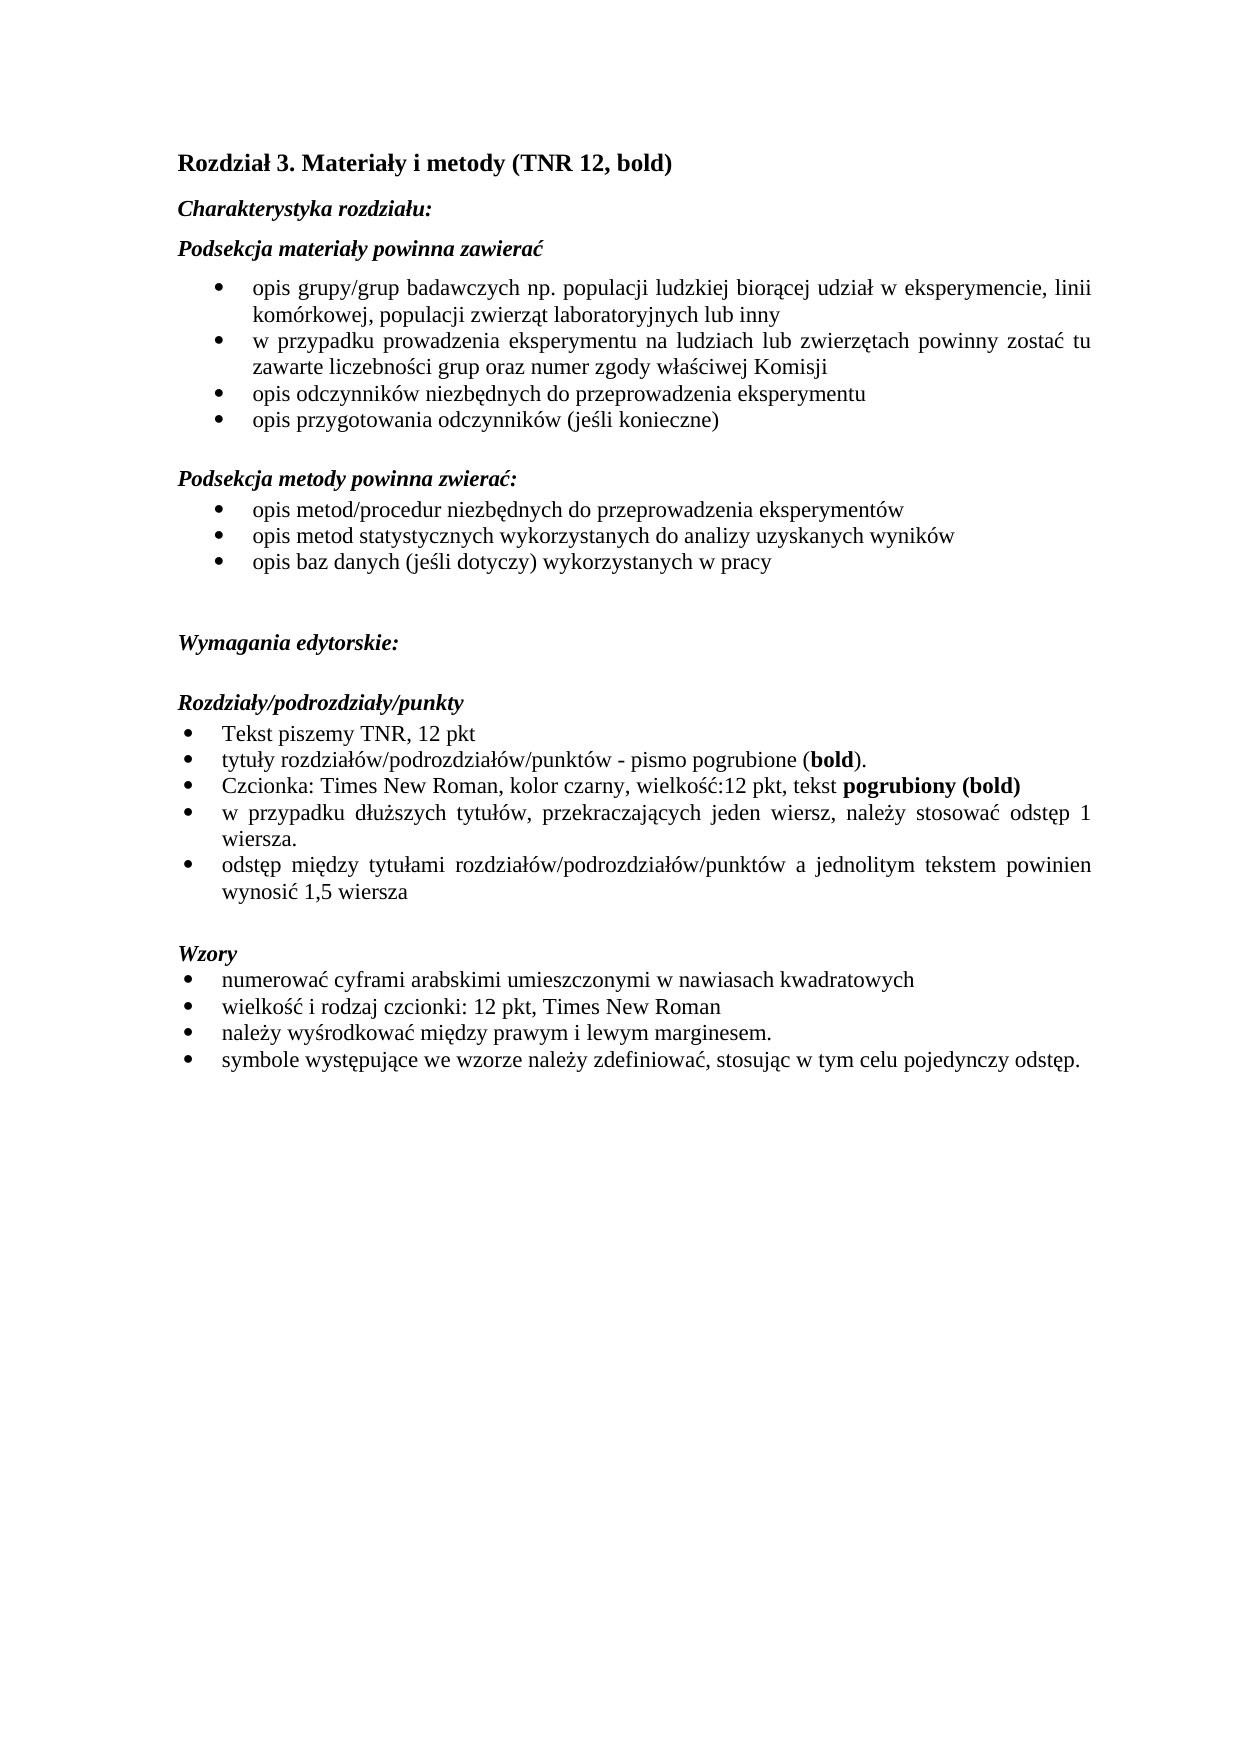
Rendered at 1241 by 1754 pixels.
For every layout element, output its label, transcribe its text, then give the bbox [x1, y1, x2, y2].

list opis metod statystycznych wykorzystanych do analizy uzyskanych wyników [215, 522, 1093, 548]
list wielkość i rodzaj czcionki: 12 pkt, Times New Roman [184, 993, 1093, 1019]
text Podsekcja materiały powinna zawierać [177, 235, 1093, 261]
list opis przygotowania odczynników (jeśli konieczne) [215, 406, 1093, 432]
list w przypadku prowadzenia eksperymentu na ludziach lub zwierzętach powinny zostać tu zawarte liczebności grup oraz numer zgody właściwej Komisji [215, 327, 1093, 380]
text Wzory [177, 940, 1093, 967]
list opis odczynników niezbędnych do przeprowadzenia eksperymentu [215, 380, 1093, 406]
text Podsekcja metody powinna zwierać: [177, 466, 1093, 492]
list symbole występujące we wzorze należy zdefiniować, stosując w tym celu pojedynczy odstęp. [184, 1046, 1093, 1072]
list odstęp między tytułami rozdziałów/podrozdziałów/punktów a jednolitym tekstem powinien wynosić 1,5 wiersza [184, 851, 1093, 904]
list opis baz danych (jeśli dotyczy) wykorzystanych w pracy [215, 548, 1093, 575]
list Tekst piszemy TNR, 12 pkt [184, 720, 1093, 746]
list opis metod/procedur niezbędnych do przeprowadzenia eksperymentów [215, 496, 1093, 522]
text Rozdział 3. Materiały i metody (TNR 12, bold) [177, 148, 1093, 176]
list należy wyśrodkować między prawym i lewym marginesem. [184, 1019, 1093, 1046]
list opis grupy/grup badawczych np. populacji ludzkiej biorącej udział w eksperymencie, linii komórkowej, populacji zwierząt laboratoryjnych lub inny [215, 274, 1093, 327]
list tytuły rozdziałów/podrozdziałów/punktów - pismo pogrubione (bold). [184, 746, 1093, 772]
list numerować cyframi arabskimi umieszczonymi w nawiasach kwadratowych [184, 967, 1093, 993]
list Czcionka: Times New Roman, kolor czarny, wielkość:12 pkt, tekst pogrubiony (bold) [184, 772, 1093, 799]
text Charakterystyka rozdziału: [177, 195, 1093, 222]
text Wymagania edytorskie: [177, 629, 1093, 655]
text Rozdziały/podrozdziały/punkty [177, 689, 1093, 716]
list w przypadku dłuższych tytułów, przekraczających jeden wiersz, należy stosować odstęp 1 wiersza. [184, 799, 1093, 851]
